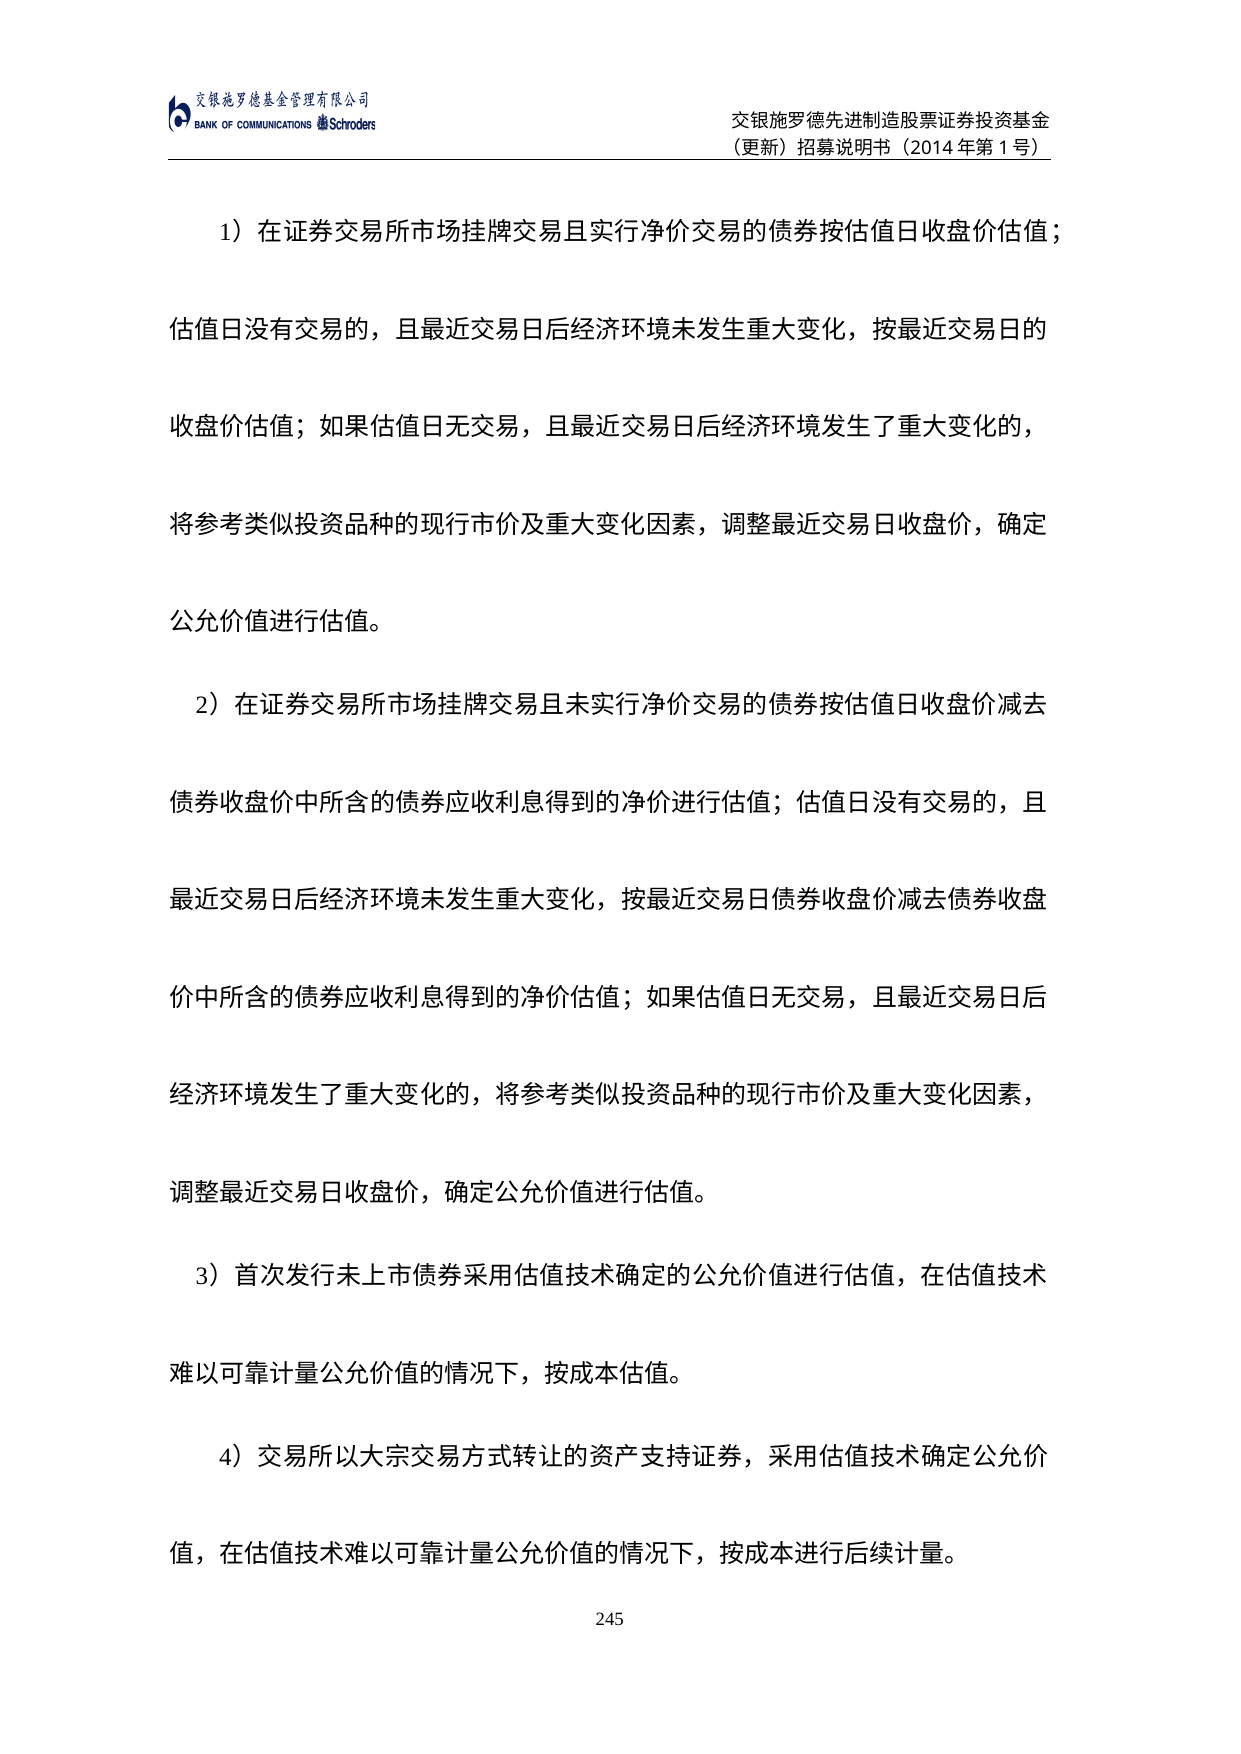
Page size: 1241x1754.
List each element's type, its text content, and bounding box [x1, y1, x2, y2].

text 3）首次发行未上市债券采用估值技术确定的公允价值进行估值，在估值技术难以可靠计量公允价值的情况下，按成本估值。 [169, 1241, 1050, 1404]
text 2）在证券交易所市场挂牌交易且未实行净价交易的债券按估值日收盘价减去债券收盘价中所含的债券应收利息得到的净价进行估值；估值日没有交易的，且最近交易日后经济环境未发生重大变化，按最近交易日债券收盘价减去债券收盘价中所含的债券应收利息得到的净价估值；如果估值日无交易，且最近交易日后经济环境发生了重大变化的，将参考类似投资品种的现行市价及重大变化因素，调整最近交易日收盘价，确定公允价值进行估值。 [169, 671, 1050, 1223]
text 1）在证券交易所市场挂牌交易且实行净价交易的债券按估值日收盘价估值；估值日没有交易的，且最近交易日后经济环境未发生重大变化，按最近交易日的收盘价估值；如果估值日无交易，且最近交易日后经济环境发生了重大变化的，将参考类似投资品种的现行市价及重大变化因素，调整最近交易日收盘价，确定公允价值进行估值。 [169, 197, 1050, 652]
text 4）交易所以大宗交易方式转让的资产支持证券，采用估值技术确定公允价值，在估值技术难以可靠计量公允价值的情况下，按成本进行后续计量。 [169, 1422, 1050, 1584]
picture [168, 91, 376, 132]
